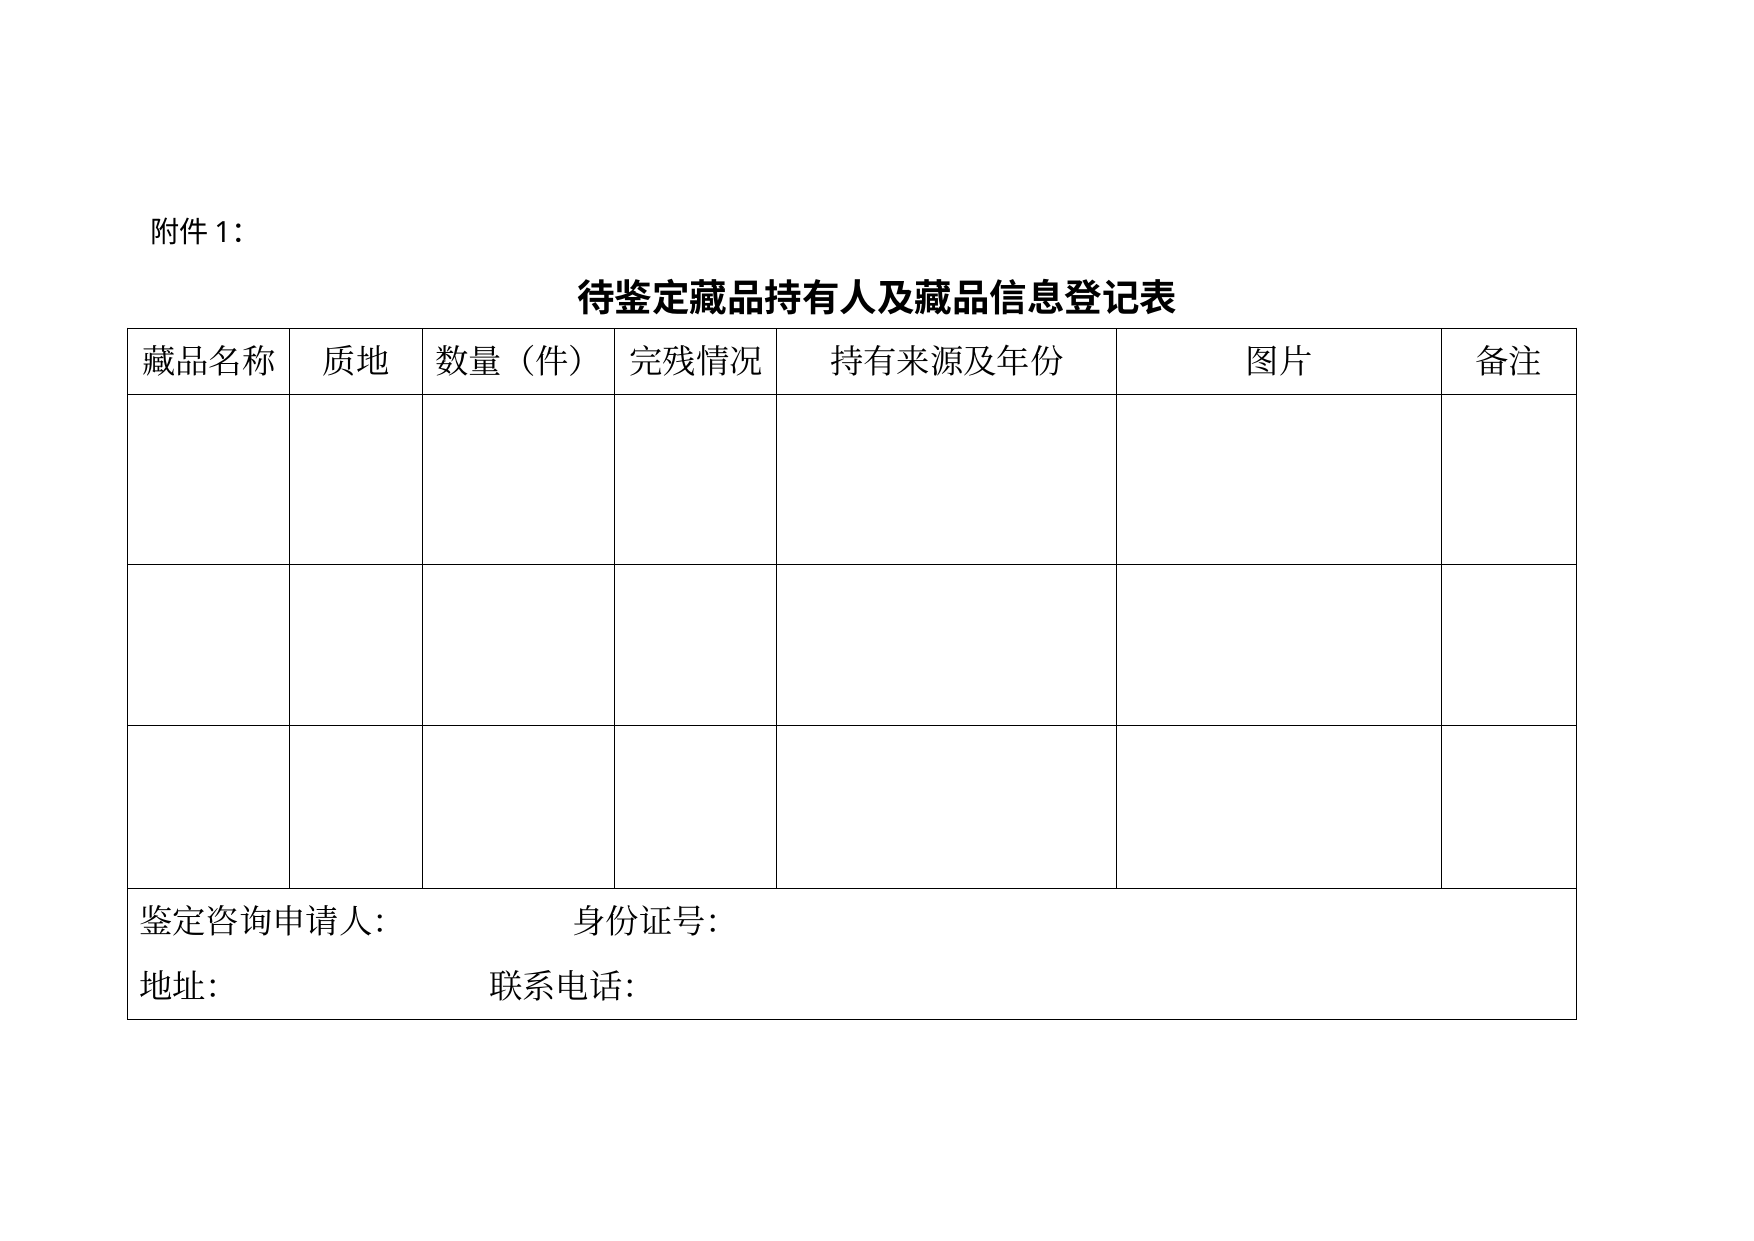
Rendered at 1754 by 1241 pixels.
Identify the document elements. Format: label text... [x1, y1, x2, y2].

table_cell 鉴定咨询申请人： 身份证号： 地址： 联系电话： [128, 889, 1576, 1019]
table_cell [777, 726, 1116, 888]
table_cell [777, 395, 1116, 564]
text 附件1： [150, 198, 1604, 263]
table_cell [1442, 726, 1576, 888]
table_cell [1442, 565, 1576, 724]
table_header 完残情况 [615, 329, 776, 394]
table_cell [128, 395, 289, 564]
table_cell [290, 726, 422, 888]
table_cell [128, 565, 289, 724]
table_cell [777, 565, 1116, 724]
table_cell [423, 726, 614, 888]
table_cell [128, 726, 289, 888]
text 待鉴定藏品持有人及藏品信息登记表 [150, 263, 1604, 328]
table_cell [615, 726, 776, 888]
table_cell [1117, 395, 1441, 564]
table_header 图片 [1117, 329, 1441, 394]
table_cell [1117, 726, 1441, 888]
table_cell [290, 395, 422, 564]
table_cell [290, 565, 422, 724]
table_header 备注 [1442, 329, 1576, 394]
table_cell [423, 565, 614, 724]
table_header 持有来源及年份 [777, 329, 1116, 394]
table_cell [1117, 565, 1441, 724]
table_cell [615, 395, 776, 564]
table_cell [1442, 395, 1576, 564]
table_header 数量（件） [423, 329, 614, 394]
table_header 藏品名称 [128, 329, 289, 394]
table_cell [423, 395, 614, 564]
table_header 质地 [290, 329, 422, 394]
table_cell [615, 565, 776, 724]
